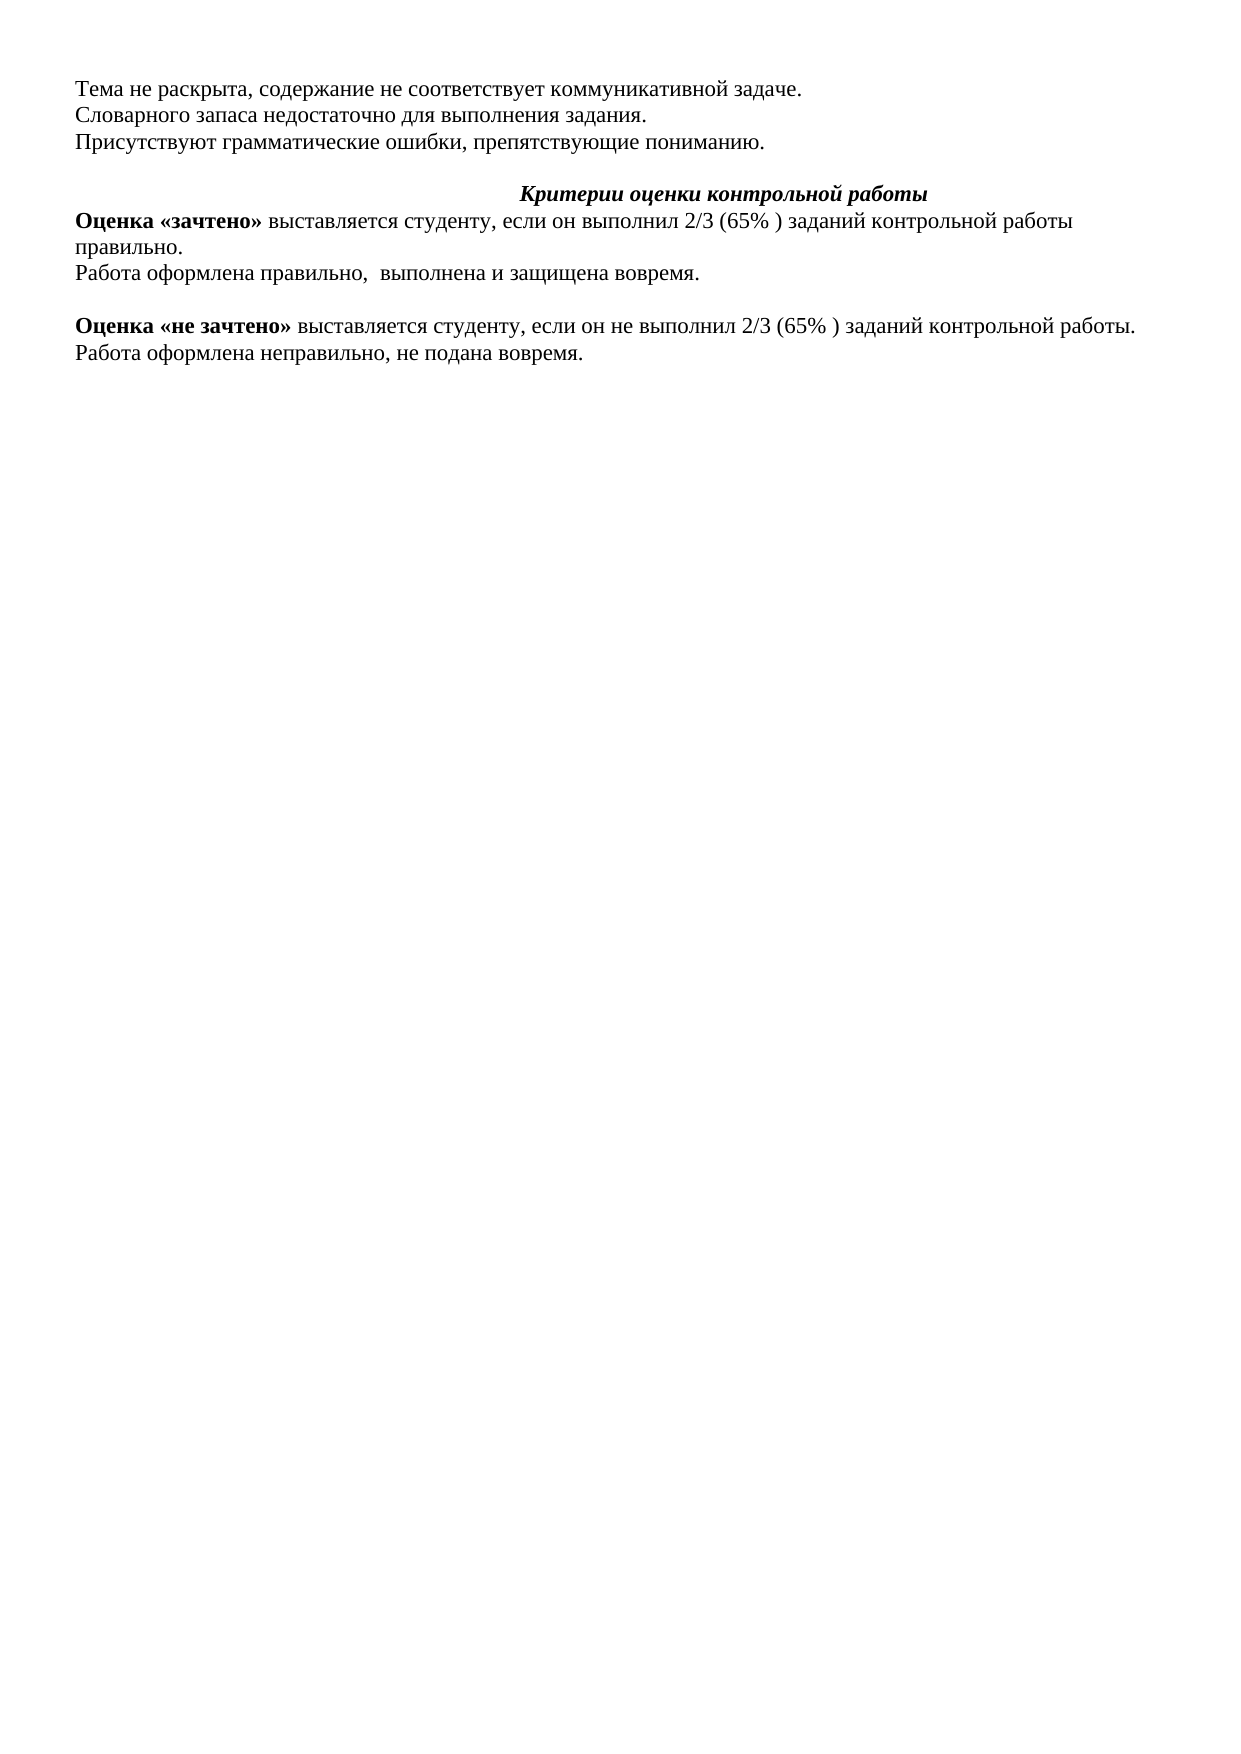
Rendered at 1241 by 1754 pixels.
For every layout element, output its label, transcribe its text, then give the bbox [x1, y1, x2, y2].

text Критерии оценки контрольной работы [284, 180, 1165, 207]
text Тема не раскрыта, содержание не соответствует коммуникативной задаче. [75, 75, 1165, 101]
text Присутствуют грамматические ошибки, препятствующие пониманию. [75, 128, 1165, 154]
text Работа оформлена правильно, выполнена и защищена вовремя. [75, 259, 1165, 286]
text Оценка «не зачтено» выставляется студенту, если он не выполнил 2/3 (65% ) заданий контрольной работы. Работа оформлена неправильно, не подана вовремя. [75, 312, 1165, 365]
text Словарного запаса недостаточно для выполнения задания. [75, 101, 1165, 128]
text Оценка «зачтено» выставляется студенту, если он выполнил 2/3 (65% ) заданий контрольной работы правильно. [75, 207, 1165, 259]
